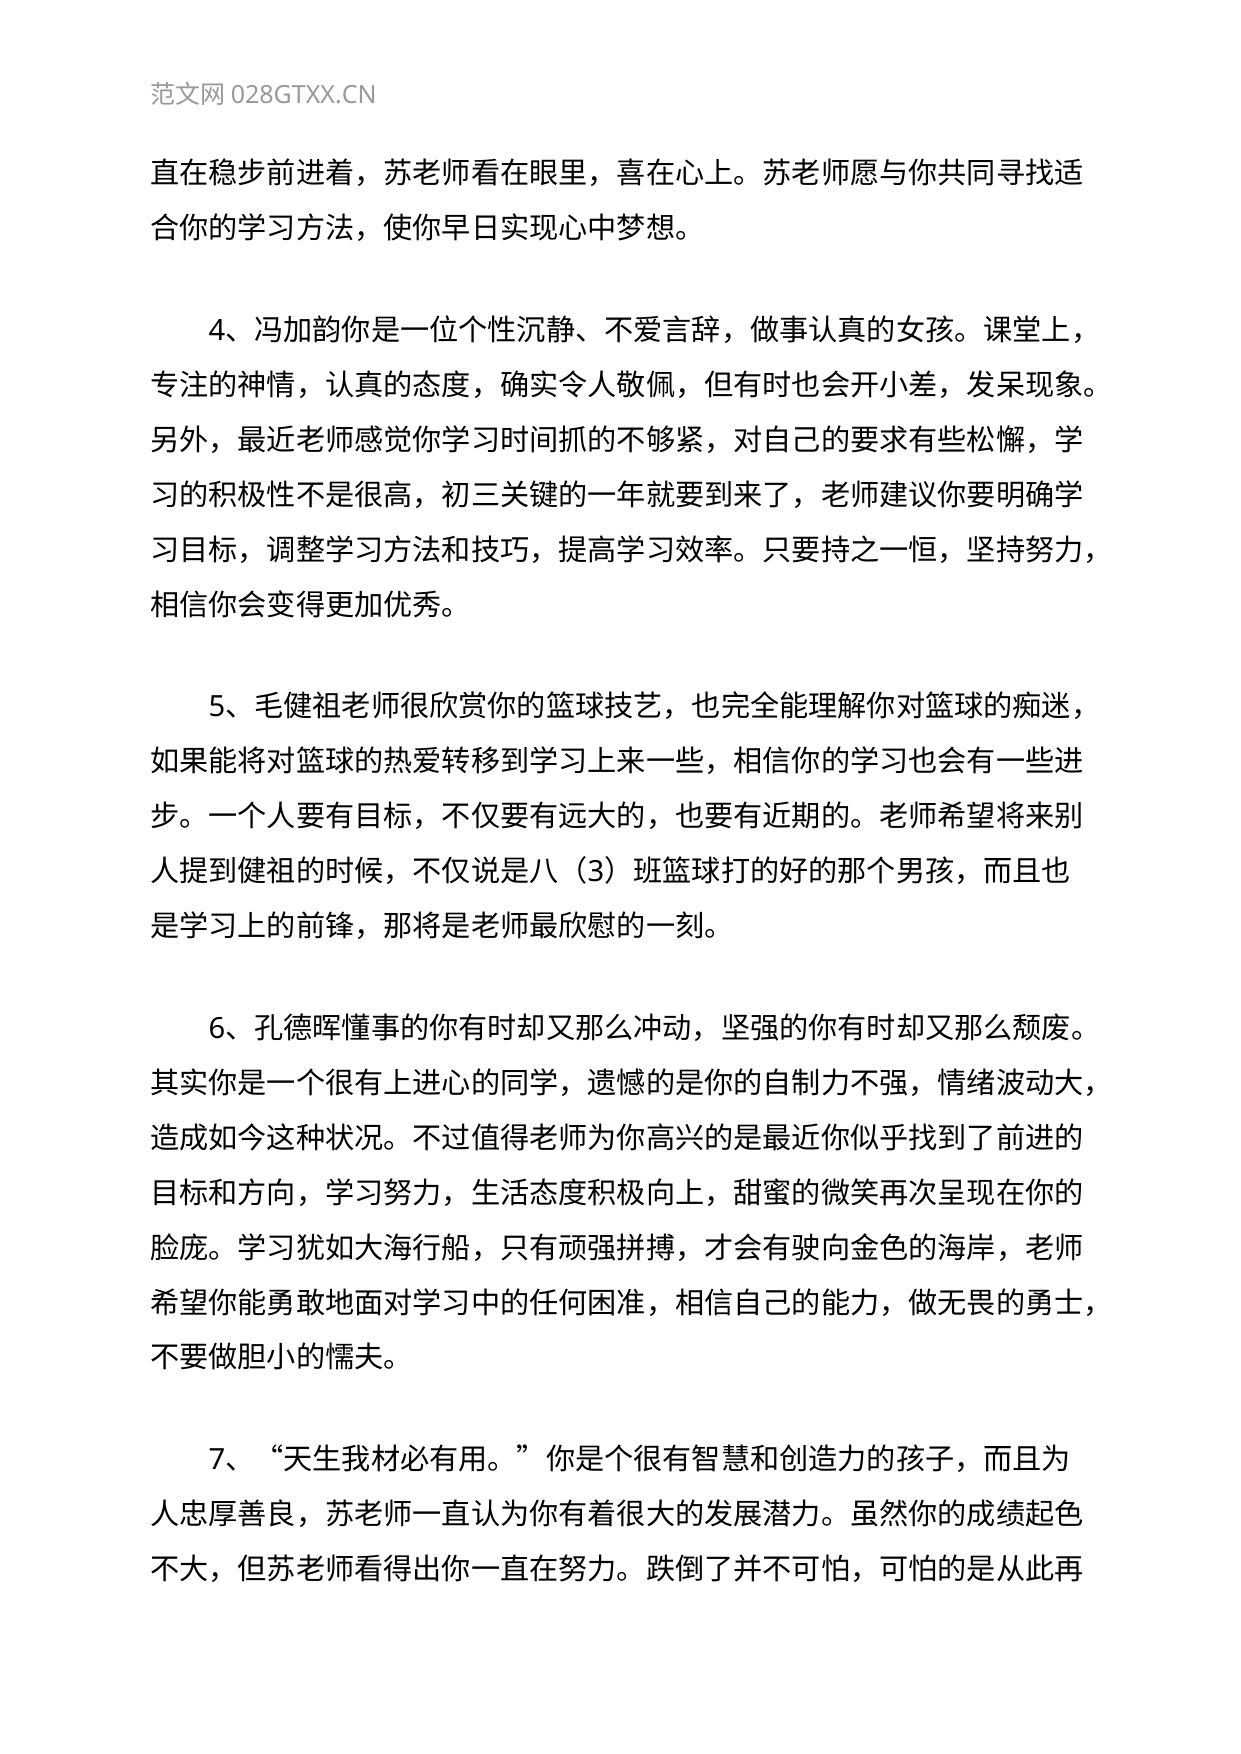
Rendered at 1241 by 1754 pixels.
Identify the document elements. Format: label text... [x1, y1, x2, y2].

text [150, 1436, 1090, 1588]
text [150, 150, 1090, 247]
text 6、孔德晖懂事的你有时却又那么冲动，坚强的你有时却又那么颓废。其实你是一个很有上进心的同学，遗憾的是你的自制力不强，情绪波动大，造成如今这种状况。不过值得老师为你高兴的是最近你似乎找到了前进的目标和方向，学习努力，生活态度积极向上，甜蜜的微笑再次呈现在你的脸庞。学习犹如大海行船，只有顽强拼搏，才会有驶向金色的海岸，老师希望你能勇敢地面对学习中的任何困准，相信自己的能力，做无畏的勇士，不要做胆小的懦夫。 [150, 1004, 1090, 1376]
text 5、毛健祖老师很欣赏你的篮球技艺，也完全能理解你对篮球的痴迷，如果能将对篮球的热爱转移到学习上来一些，相信你的学习也会有一些进步。一个人要有目标，不仅要有远大的，也要有近期的。老师希望将来别人提到健祖的时候，不仅说是八（3）班篮球打的好的那个男孩，而且也是学习上的前锋，那将是老师最欣慰的一刻。 [150, 683, 1090, 945]
text 4、冯加韵你是一位个性沉静、不爱言辞，做事认真的女孩。课堂上，专注的神情，认真的态度，确实令人敬佩，但有时也会开小差，发呆现象。另外，最近老师感觉你学习时间抓的不够紧，对自己的要求有些松懈，学习的积极性不是很高，初三关键的一年就要到来了，老师建议你要明确学习目标，调整学习方法和技巧，提高学习效率。只要持之一恒，坚持努力，相信你会变得更加优秀。 [150, 307, 1090, 623]
